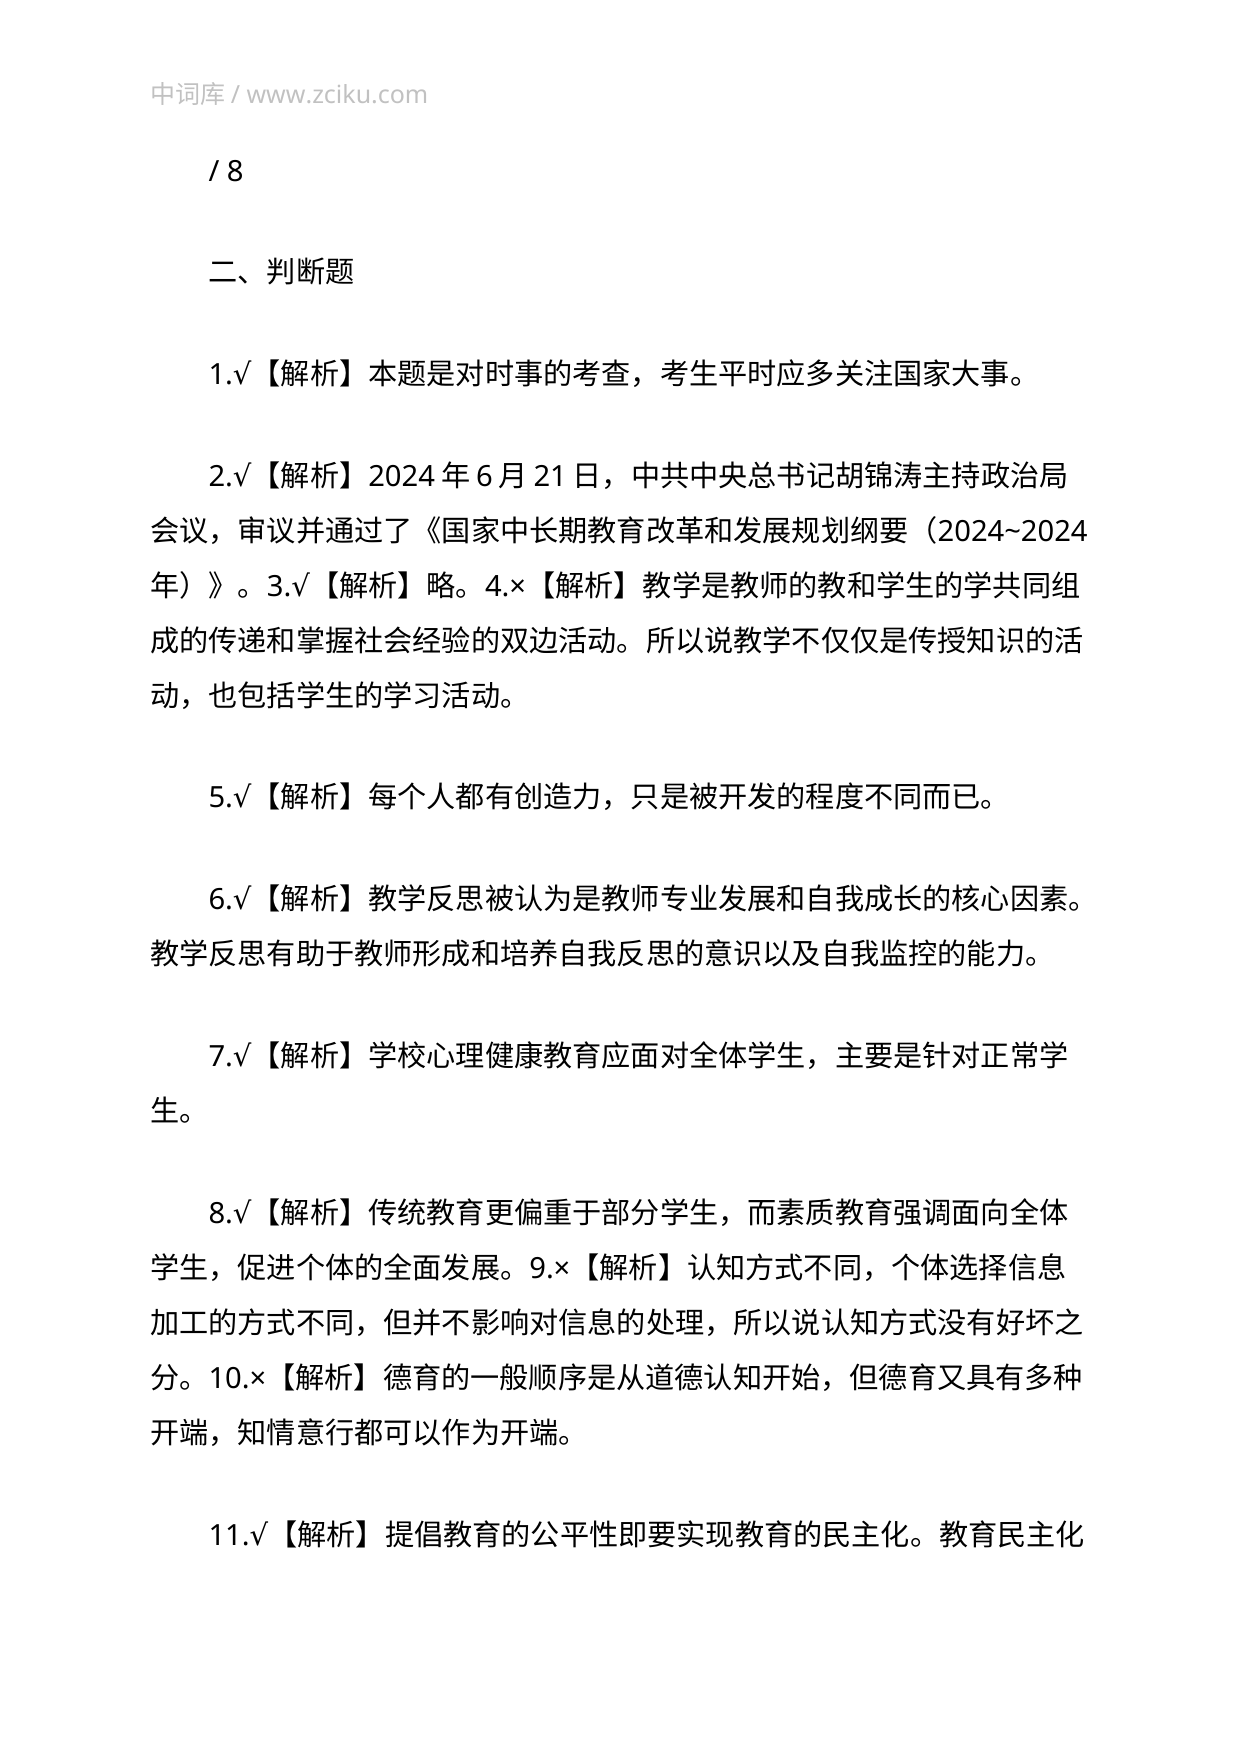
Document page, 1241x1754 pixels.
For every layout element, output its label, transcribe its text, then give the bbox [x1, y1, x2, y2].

text 二、判断题 [150, 248, 1090, 291]
text 2.√【解析】2024年6月21日，中共中央总书记胡锦涛主持政治局会议，审议并通过了《国家中长期教育改革和发展规划纲要（2024~2024年）》。3.√【解析】略。4.×【解析】教学是教师的教和学生的学共同组成的传递和掌握社会经验的双边活动。所以说教学不仅仅是传授知识的活动，也包括学生的学习活动。 [150, 452, 1090, 714]
text 1.√【解析】本题是对时事的考查，考生平时应多关注国家大事。 [150, 350, 1090, 393]
text 5.√【解析】每个人都有创造力，只是被开发的程度不同而已。 [150, 774, 1090, 816]
text 8.√【解析】传统教育更偏重于部分学生，而素质教育强调面向全体学生，促进个体的全面发展。9.×【解析】认知方式不同，个体选择信息加工的方式不同，但并不影响对信息的处理，所以说认知方式没有好坏之分。10.×【解析】德育的一般顺序是从道德认知开始，但德育又具有多种开端，知情意行都可以作为开端。 [150, 1189, 1090, 1452]
text 7.√【解析】学校心理健康教育应面对全体学生，主要是针对正常学生。 [150, 1033, 1090, 1130]
text 6.√【解析】教学反思被认为是教师专业发展和自我成长的核心因素。教学反思有助于教师形成和培养自我反思的意识以及自我监控的能力。 [150, 876, 1090, 973]
text / 8 [150, 150, 1090, 190]
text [150, 1511, 1090, 1553]
